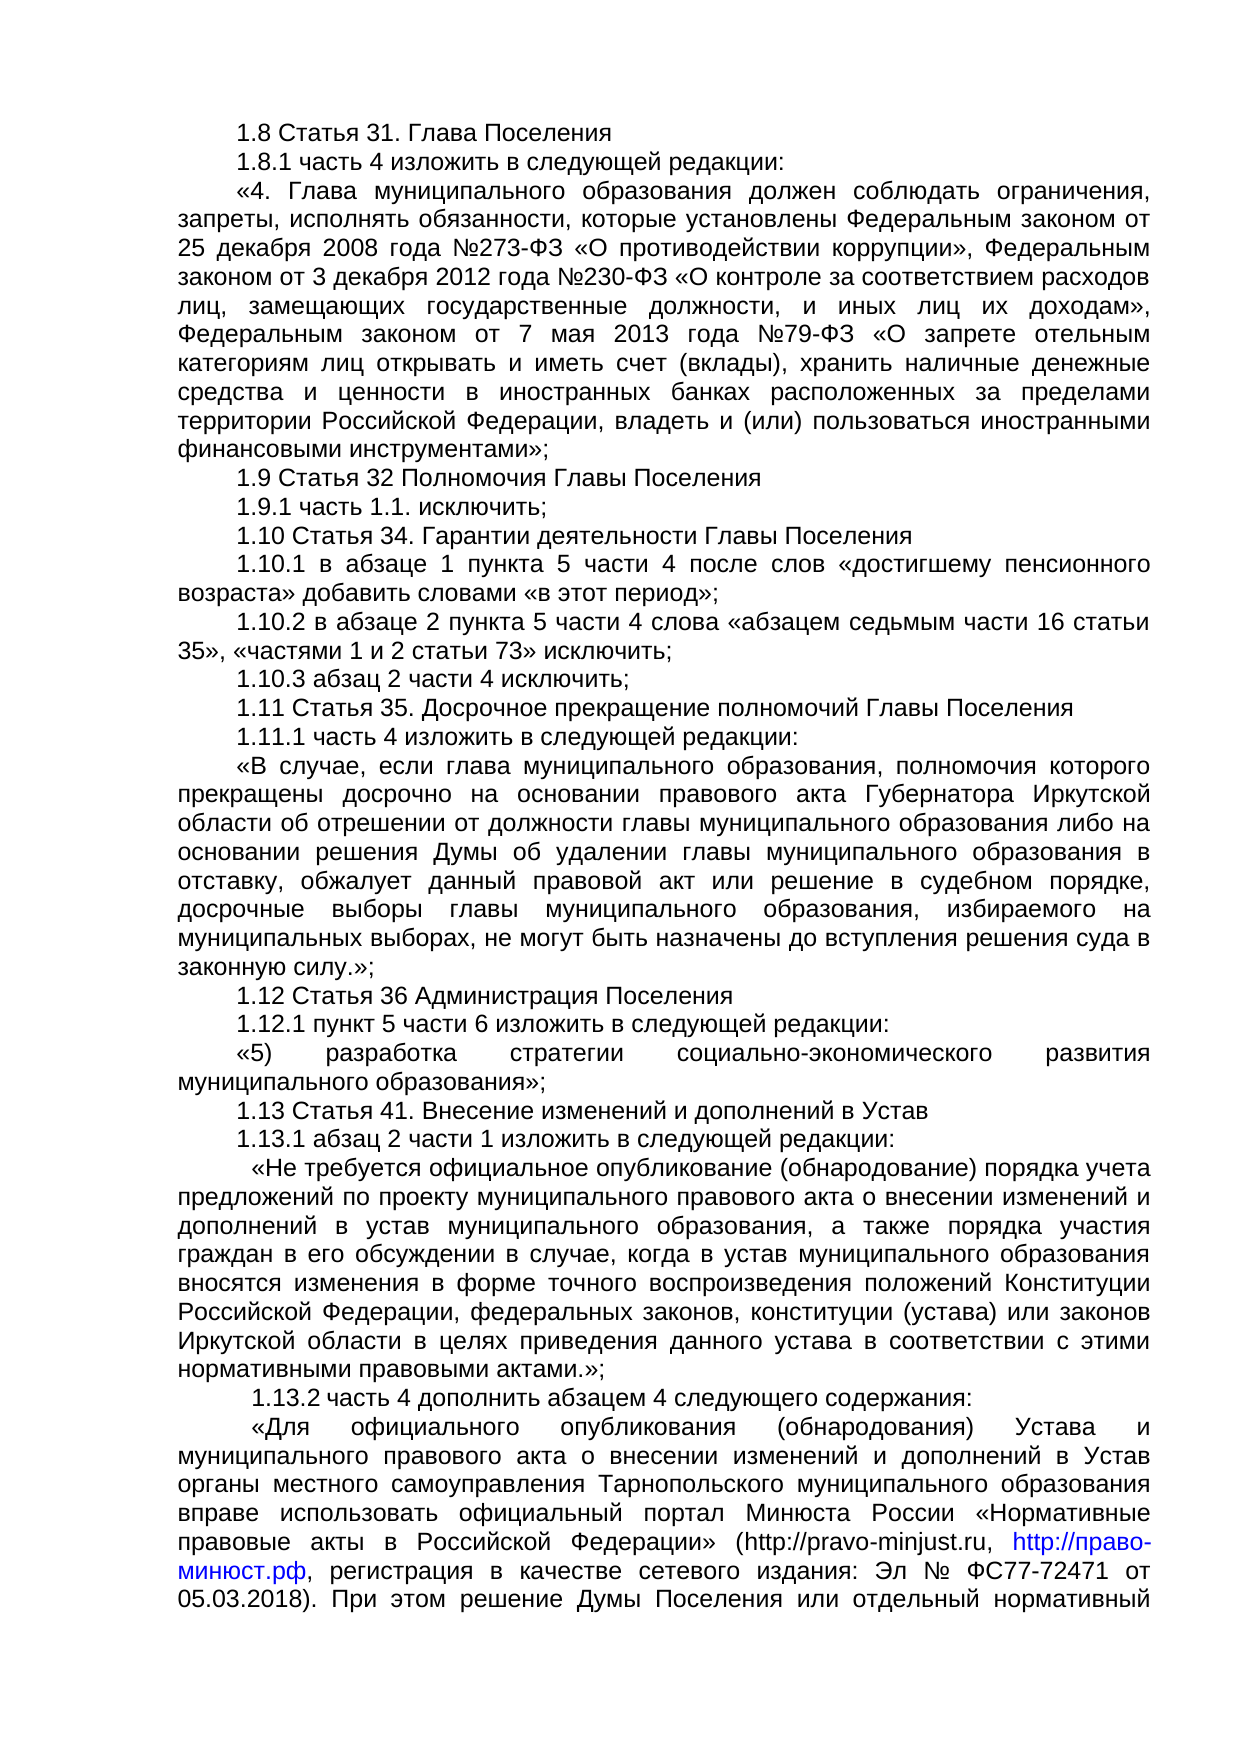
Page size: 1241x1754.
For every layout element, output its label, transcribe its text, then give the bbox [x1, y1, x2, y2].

text 1.10.3 абзац 2 части 4 исключить; [177, 664, 1152, 693]
list часть 4 дополнить абзацем 4 следующего содержания: [251, 1383, 1152, 1412]
text 1.13.1 абзац 2 части 1 изложить в следующей редакции: [177, 1124, 1152, 1153]
text «4. Глава муниципального образования должен соблюдать ограничения, запреты, исполнять обязанности, которые установлены Федеральным законом от 25 декабря 2008 года №273-ФЗ «О противодействии коррупции», Федеральным законом от 3 декабря 2012 года №230-ФЗ «О контроле за соответствием расходов лиц, замещающих государственные должности, и иных лиц их доходам», Федеральным законом от 7 мая 2013 года №79-ФЗ «О запрете отельным категориям лиц открывать и иметь счет (вклады), хранить наличные денежные средства и ценности в иностранных банках расположенных за пределами территории Российской Федерации, владеть и (или) пользоваться иностранными финансовыми инструментами»; [177, 176, 1152, 463]
text 1.10 Статья 34. Гарантии деятельности Главы Поселения [177, 521, 1152, 549]
text 1.10.1 в абзаце 1 пункта 5 части 4 после слов «достигшему пенсионного возраста» добавить словами «в этот период»; [177, 549, 1152, 607]
text 1.12.1 пункт 5 части 6 изложить в следующей редакции: [177, 1009, 1152, 1038]
text 1.13 Статья 41. Внесение изменений и дополнений в Устав [177, 1096, 1152, 1124]
text «В случае, если глава муниципального образования, полномочия которого прекращены досрочно на основании правового акта Губернатора Иркутской области об отрешении от должности главы муниципального образования либо на основании решения Думы об удалении главы муниципального образования в отставку, обжалует данный правовой акт или решение в судебном порядке, досрочные выборы главы муниципального образования, избираемого на муниципальных выборах, не могут быть назначены до вступления решения суда в законную силу.»; [177, 751, 1152, 981]
text «5) разработка стратегии социально-экономического развития муниципального образования»; [177, 1038, 1152, 1096]
text 1.8.1 часть 4 изложить в следующей редакции: [177, 147, 1152, 176]
text 1.11 Статья 35. Досрочное прекращение полномочий Главы Поселения [177, 693, 1152, 722]
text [177, 1412, 1152, 1613]
text 1.10.2 в абзаце 2 пункта 5 части 4 слова «абзацем седьмым части 16 статьи 35», «частями 1 и 2 статьи 73» исключить; [177, 607, 1152, 664]
text «Не требуется официальное опубликование (обнародование) порядка учета предложений по проекту муниципального правового акта о внесении изменений и дополнений в устав муниципального образования, а также порядка участия граждан в его обсуждении в случае, когда в устав муниципального образования вносятся изменения в форме точного воспроизведения положений Конституции Российской Федерации, федеральных законов, конституции (устава) или законов Иркутской области в целях приведения данного устава в соответствии с этими нормативными правовыми актами.»; [177, 1153, 1152, 1383]
text 1.8 Статья 31. Глава Поселения [177, 118, 1152, 147]
text 1.9 Статья 32 Полномочия Главы Поселения [177, 463, 1152, 492]
text 1.11.1 часть 4 изложить в следующей редакции: [177, 722, 1152, 751]
text 1.12 Статья 36 Администрация Поселения [177, 981, 1152, 1009]
text 1.9.1 часть 1.1. исключить; [177, 492, 1152, 521]
